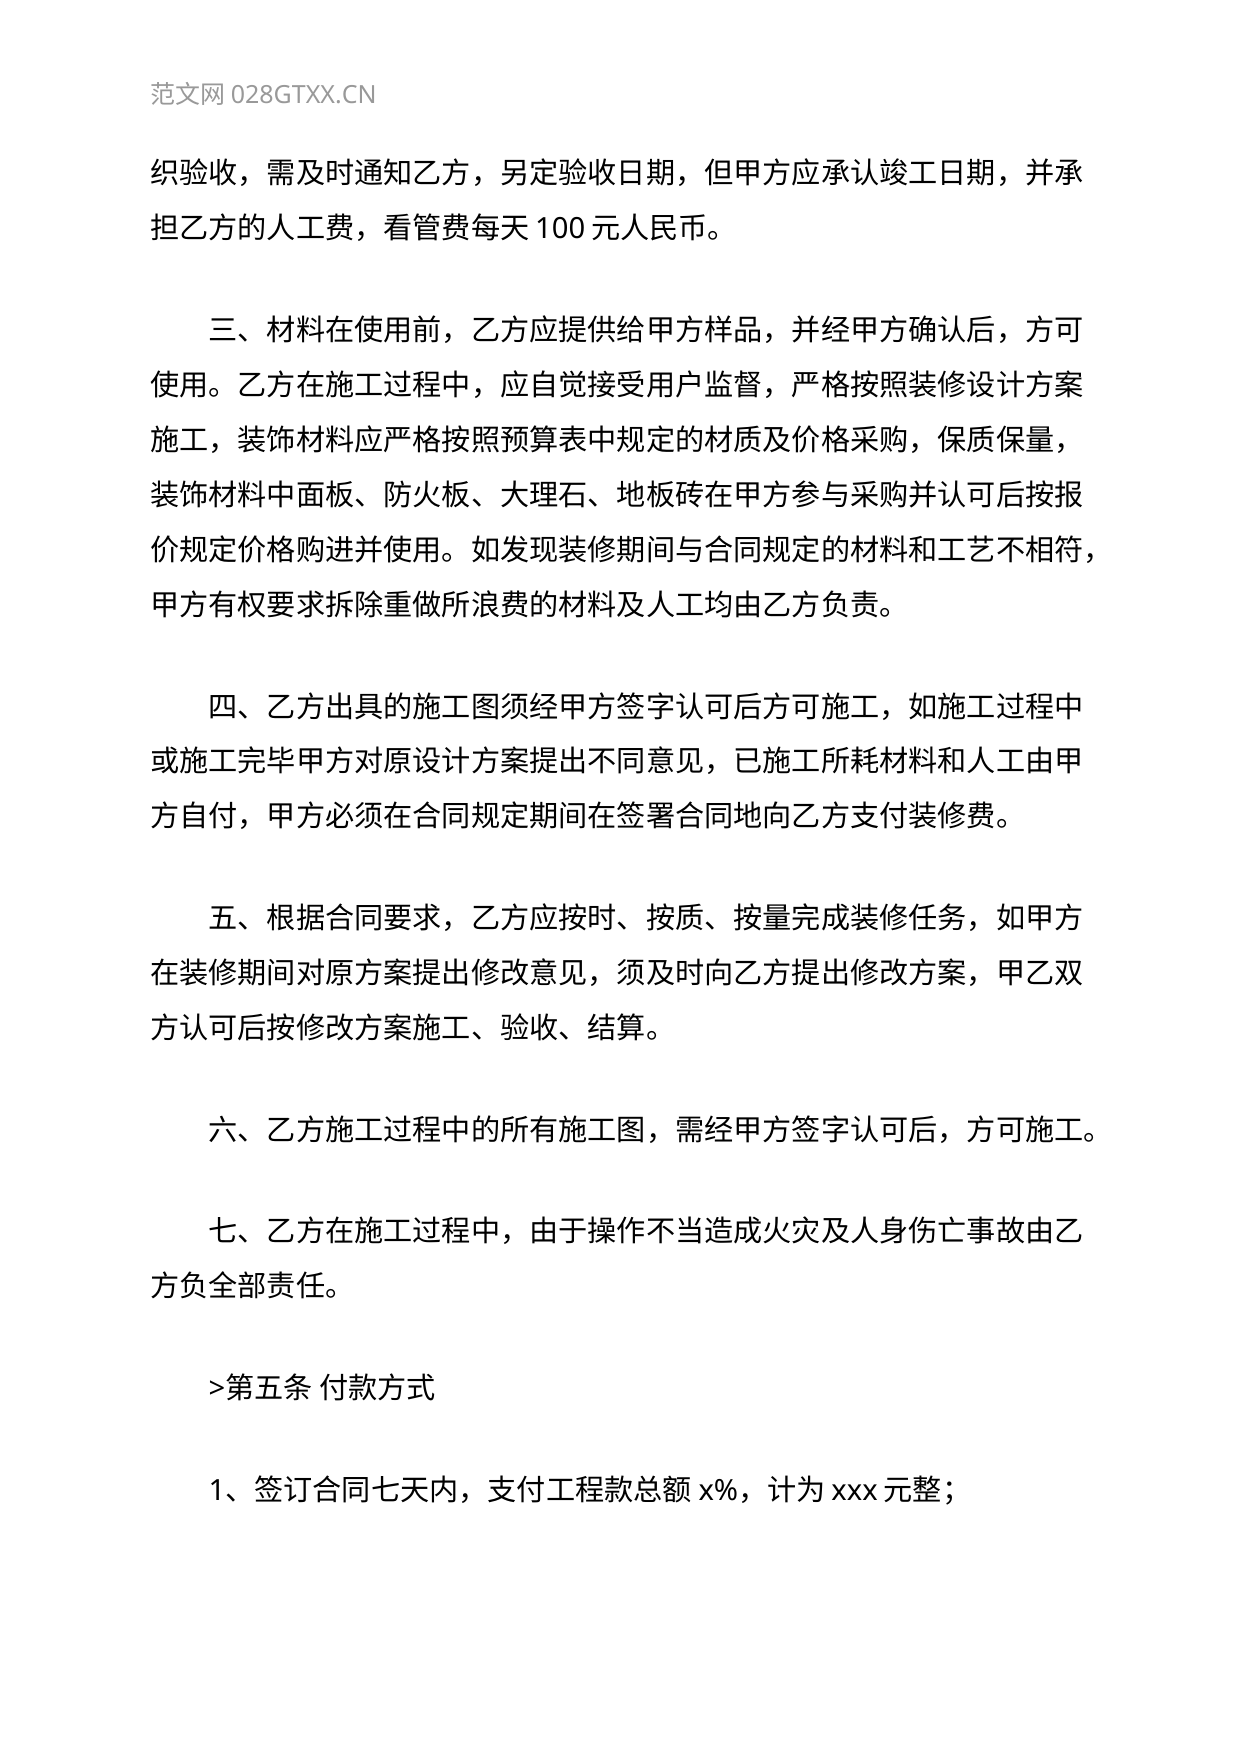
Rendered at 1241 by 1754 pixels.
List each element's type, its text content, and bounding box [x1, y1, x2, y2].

text 五、根据合同要求，乙方应按时、按质、按量完成装修任务，如甲方在装修期间对原方案提出修改意见，须及时向乙方提出修改方案，甲乙双方认可后按修改方案施工、验收、结算。 [150, 895, 1090, 1047]
text 1、签订合同七天内，支付工程款总额 x%，计为xxx元整； [150, 1467, 1090, 1509]
text >第五条 付款方式 [150, 1365, 1090, 1407]
text 七、乙方在施工过程中，由于操作不当造成火灾及人身伤亡事故由乙方负全部责任。 [150, 1208, 1090, 1305]
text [150, 150, 1090, 247]
text 四、乙方出具的施工图须经甲方签字认可后方可施工，如施工过程中或施工完毕甲方对原设计方案提出不同意见，已施工所耗材料和人工由甲方自付，甲方必须在合同规定期间在签署合同地向乙方支付装修费。 [150, 683, 1090, 835]
text 六、乙方施工过程中的所有施工图，需经甲方签字认可后，方可施工。 [150, 1106, 1090, 1148]
text 三、材料在使用前，乙方应提供给甲方样品，并经甲方确认后，方可使用。乙方在施工过程中，应自觉接受用户监督，严格按照装修设计方案施工，装饰材料应严格按照预算表中规定的材质及价格采购，保质保量，装饰材料中面板、防火板、大理石、地板砖在甲方参与采购并认可后按报价规定价格购进并使用。如发现装修期间与合同规定的材料和工艺不相符，甲方有权要求拆除重做所浪费的材料及人工均由乙方负责。 [150, 307, 1090, 624]
